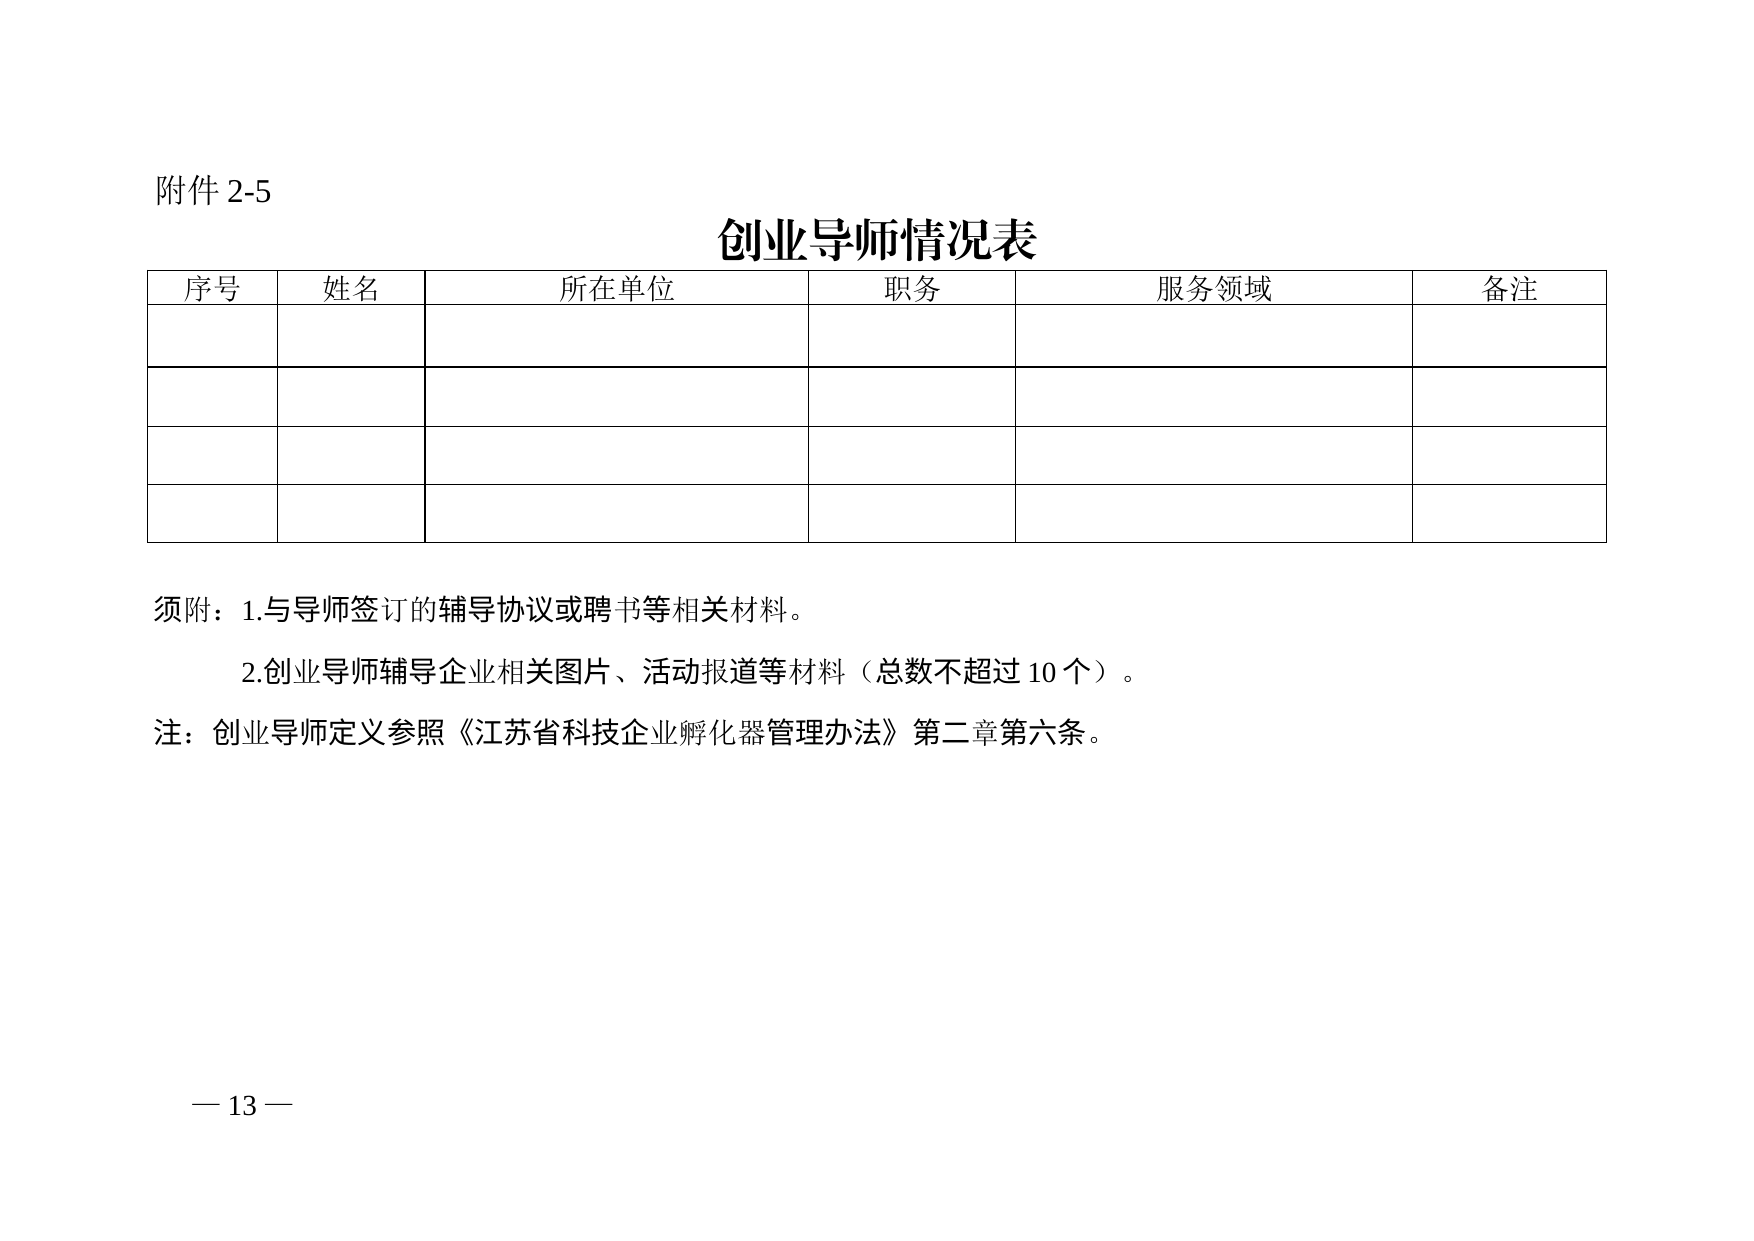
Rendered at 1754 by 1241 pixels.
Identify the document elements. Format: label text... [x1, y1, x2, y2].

table_cell [426, 485, 808, 542]
table_cell [278, 368, 424, 426]
table_header 服务领域 [1016, 271, 1412, 304]
table_header 序号 [148, 271, 277, 304]
text 须附：1.与导师签订的辅导协议或聘书等相关材料。 [153, 572, 1600, 633]
text 2.创业导师辅导企业相关图片、活动报道等材料（总数不超过10个）。 [153, 633, 1600, 694]
table_cell [1413, 427, 1606, 484]
table_cell [426, 305, 808, 366]
table_cell [1016, 427, 1412, 484]
table_cell [278, 305, 424, 366]
table_header 备注 [1413, 271, 1606, 304]
table_cell [148, 427, 277, 484]
table_cell [426, 427, 808, 484]
table_cell [809, 485, 1015, 542]
text 附件2-5 [153, 153, 1600, 215]
table_cell [809, 305, 1015, 366]
table_cell [809, 427, 1015, 484]
table_cell [1016, 368, 1412, 426]
table_cell [148, 368, 277, 426]
table_header 所在单位 [426, 271, 808, 304]
table_cell [1413, 305, 1606, 366]
table_cell [1016, 485, 1412, 542]
table_header 职务 [809, 271, 1015, 304]
table_header 姓名 [278, 271, 424, 304]
table_cell [809, 368, 1015, 426]
table_cell [1413, 485, 1606, 542]
table_cell [278, 427, 424, 484]
text 注：创业导师定义参照《江苏省科技企业孵化器管理办法》第二章第六条。附件2-6 [153, 694, 1600, 756]
table_cell [426, 368, 808, 426]
table_cell [1016, 305, 1412, 366]
table_cell [148, 305, 277, 366]
table_cell [278, 485, 424, 542]
table_cell [1413, 368, 1606, 426]
text 创业导师情况表 [153, 215, 1600, 269]
table_cell [148, 485, 277, 542]
